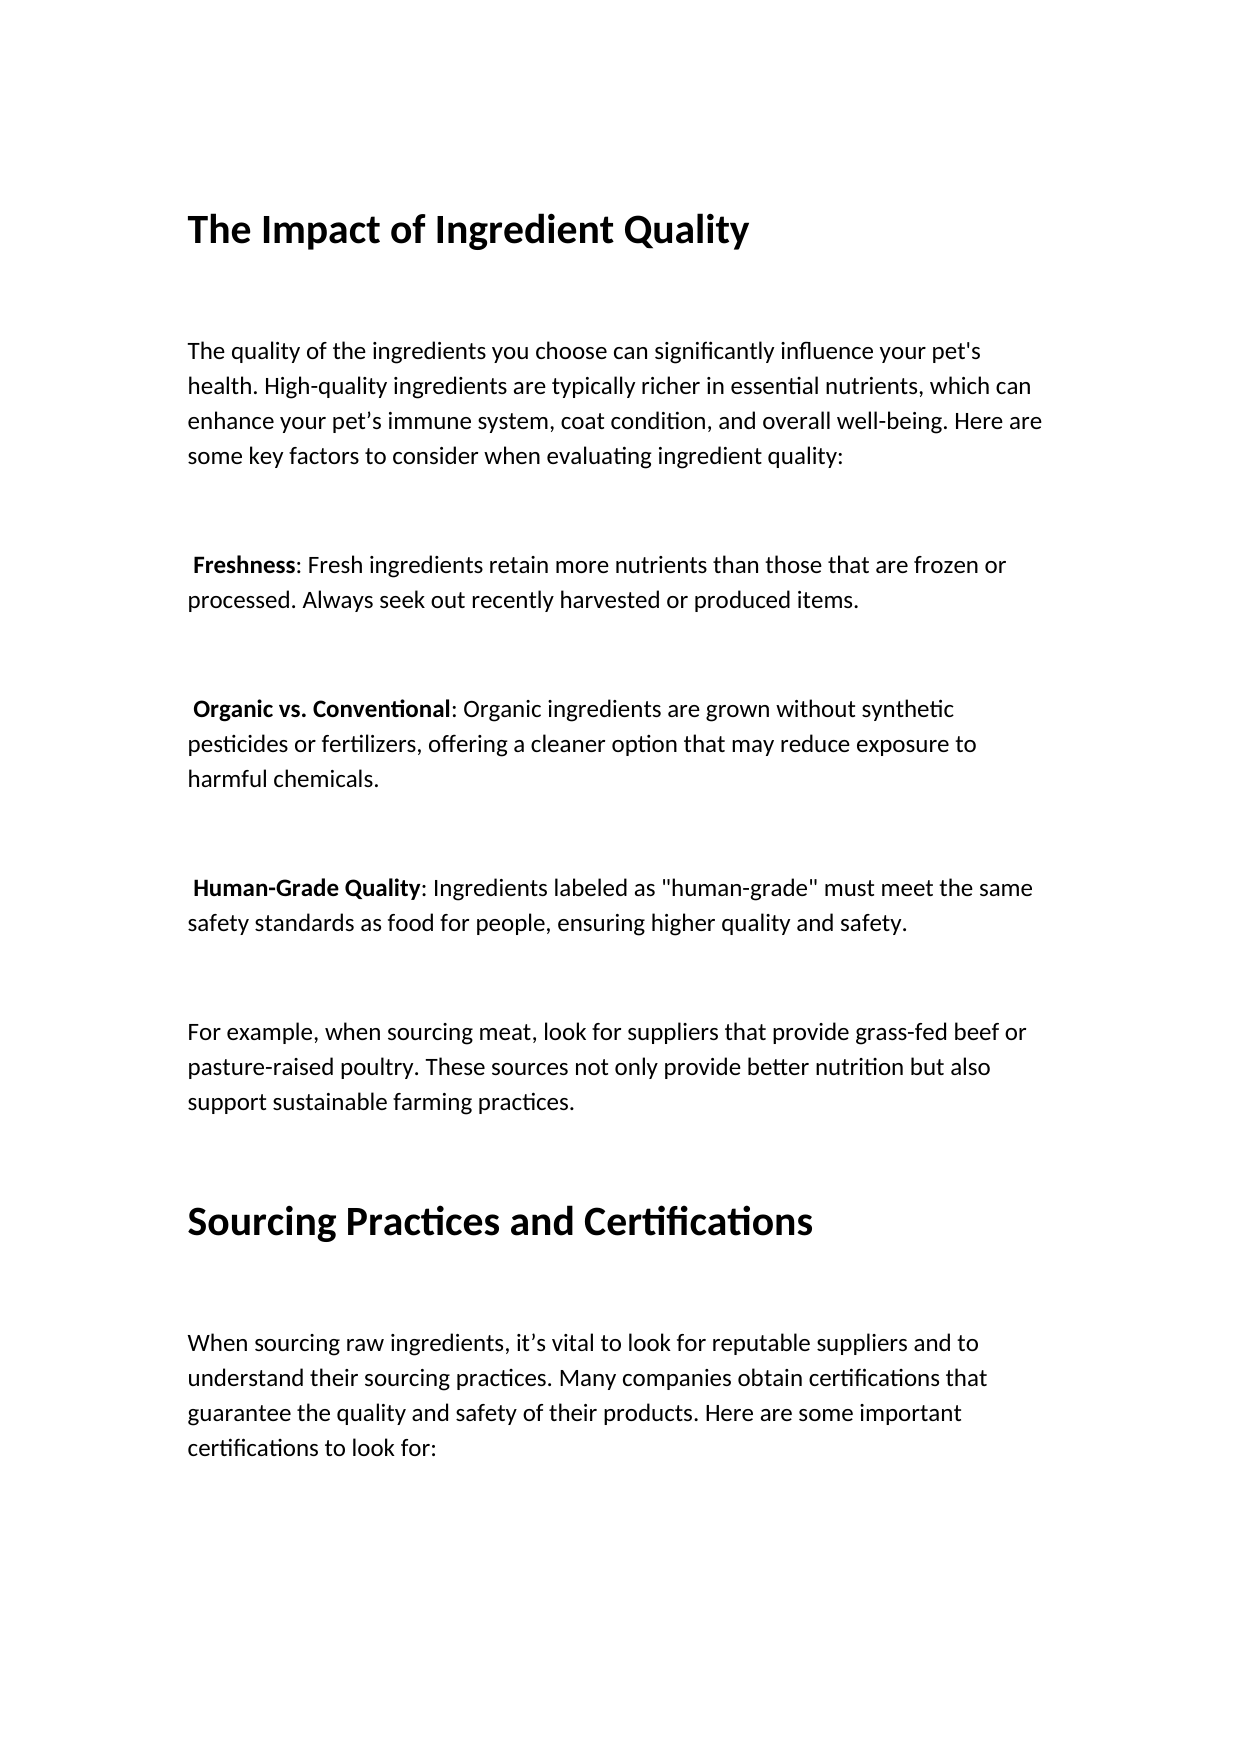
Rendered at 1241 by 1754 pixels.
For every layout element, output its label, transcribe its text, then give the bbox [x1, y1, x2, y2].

text The Impact of Ingredient Quality [187, 203, 1053, 254]
text For example, when sourcing meat, look for suppliers that provide grass-fed beef or pasture-raised poultry. These sources not only provide better nutrition but also support sustainable farming practices. [187, 1016, 1053, 1116]
text Sourcing Practices and Certifications [187, 1194, 1053, 1245]
text The quality of the ingredients you choose can significantly influence your pet's health. High-quality ingredients are typically richer in essential nutrients, which can enhance your pet’s immune system, coat condition, and overall well-being. Here are some key factors to consider when evaluating ingredient quality: [187, 335, 1053, 471]
text When sourcing raw ingredients, it’s vital to look for reputable suppliers and to understand their sourcing practices. Many companies obtain certifications that guarantee the quality and safety of their products. Here are some important certifications to look for: [187, 1327, 1053, 1462]
